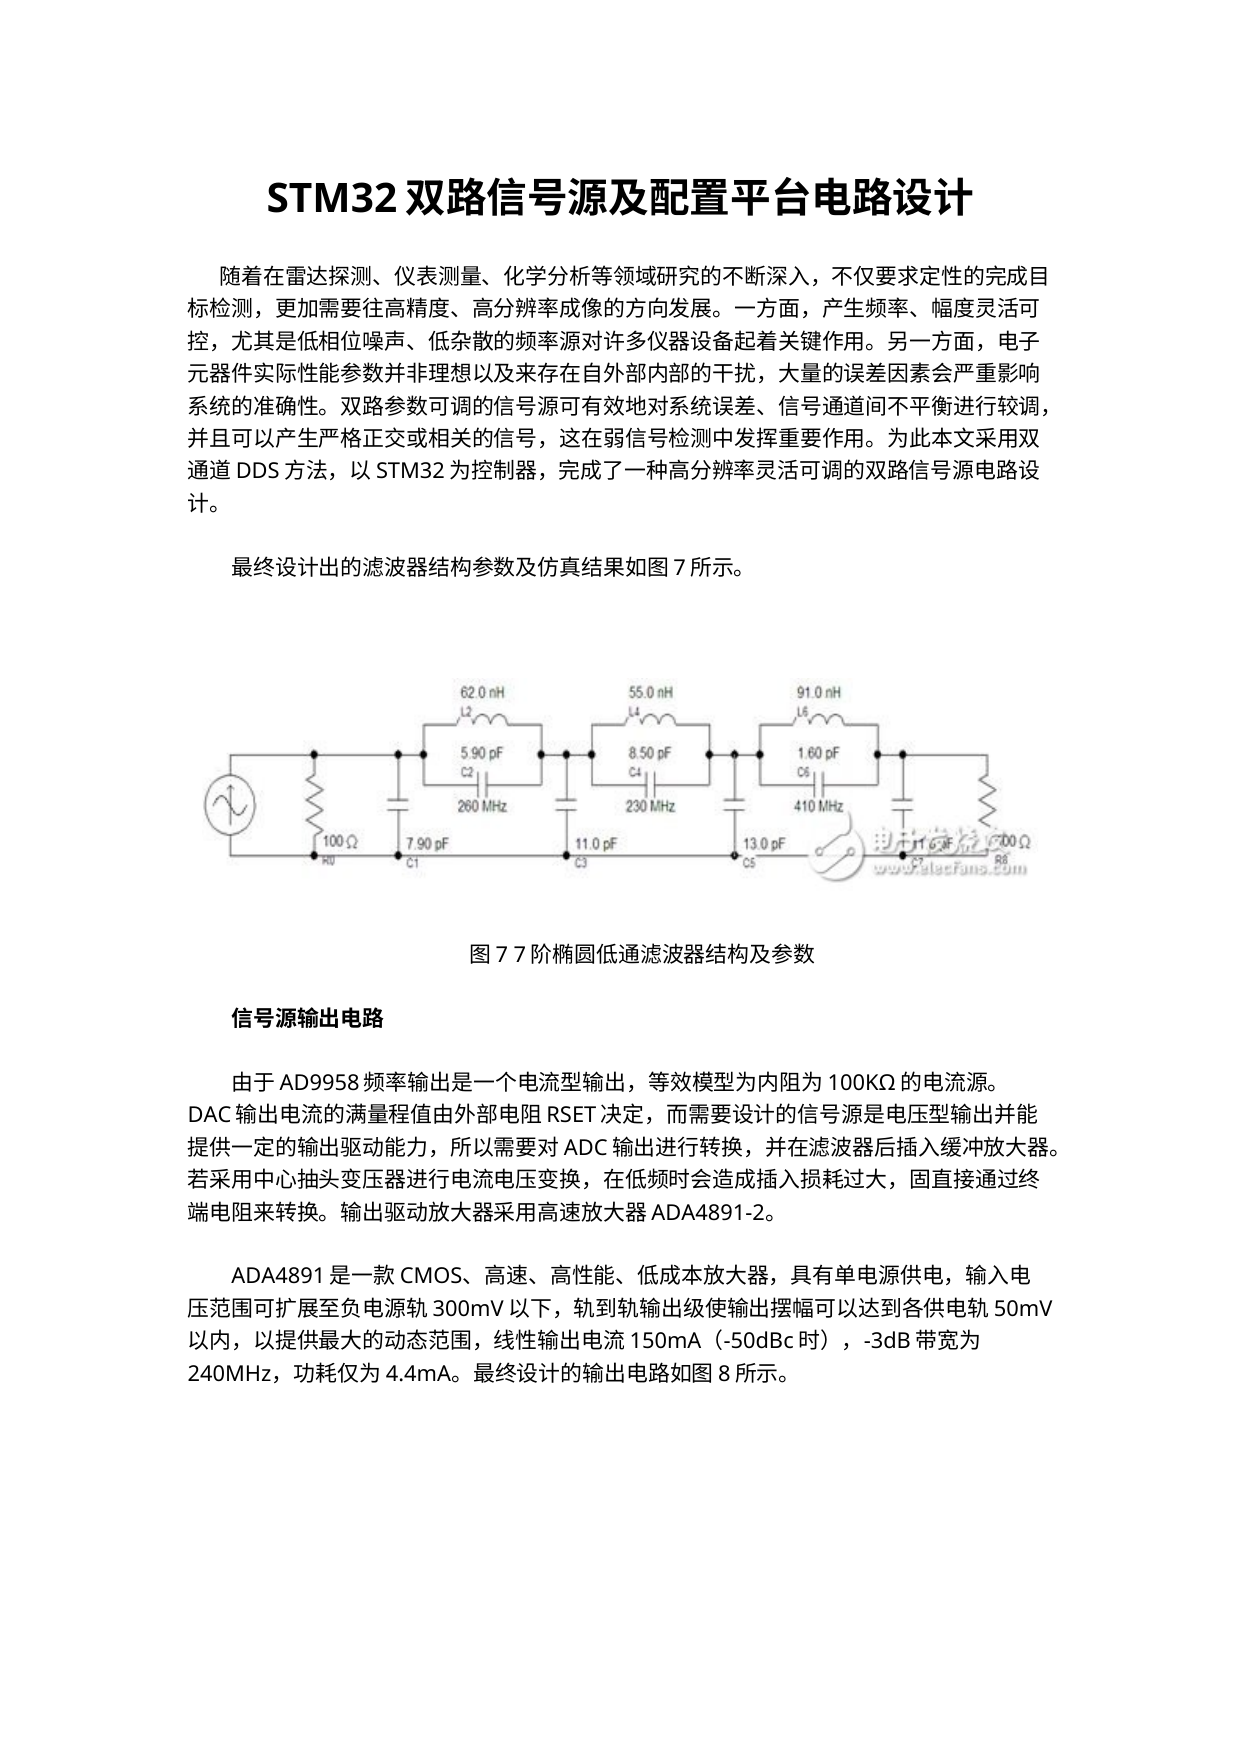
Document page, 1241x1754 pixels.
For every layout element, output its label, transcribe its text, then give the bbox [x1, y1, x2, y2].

picture [202, 678, 1039, 894]
text ADA4891是一款CMOS、高速、高性能、低成本放大器，具有单电源供电，输入电压范围可扩展至负电源轨300mV以下，轨到轨输出级使输出摆幅可以达到各供电轨50mV以内，以提供最大的动态范围，线性输出电流150mA（-50dBc时），-3dB带宽为240MHz，功耗仅为 4.4mA。最终设计的输出电路如图8所示。 [187, 1258, 1053, 1388]
text 图7 7阶椭圆低通滤波器结构及参数 [187, 937, 1053, 969]
text 由于AD9958频率输出是一个电流型输出，等效模型为内阻为100KΩ的电流源。DAC输出电流的满量程值由外部电阻RSET决定，而需要设计的信号源是电压型输出并能提供一定的输出驱动能力，所以需要对ADC输出进行转换，并在滤波器后插入缓冲放大器。若采用中心抽头变压器进行电流电压变换，在低频时会造成插入损耗过大，固直接通过终端电阻来转换。输出驱动放大器采用高速放大器ADA4891-2。 [187, 1064, 1053, 1227]
text 随着在雷达探测、仪表测量、化学分析等领域研究的不断深入，不仅要求定性的完成目标检测，更加需要往高精度、高分辨率成像的方向发展。一方面，产生频率、幅度灵活可控，尤其是低相位噪声、低杂散的频率源对许多仪器设备起着关键作用。另一方面，电子元器件实际性能参数并非理想以及来存在自外部内部的干扰，大量的误差因素会严重影响系统的准确性。双路参数可调的信号源可有效地对系统误差、信号通道间不平衡进行较调，并且可以产生严格正交或相关的信号，这在弱信号检测中发挥重要作用。为此本文采用双通道DDS方法，以STM32为控制器，完成了一种高分辨率灵活可调的双路信号源电路设计。 [187, 258, 1053, 518]
text 信号源输出电路 [187, 1001, 1053, 1033]
text 最终设计出的滤波器结构参数及仿真结果如图7所示。 [187, 549, 1053, 582]
text STM32双路信号源及配置平台电路设计 [187, 162, 1053, 227]
